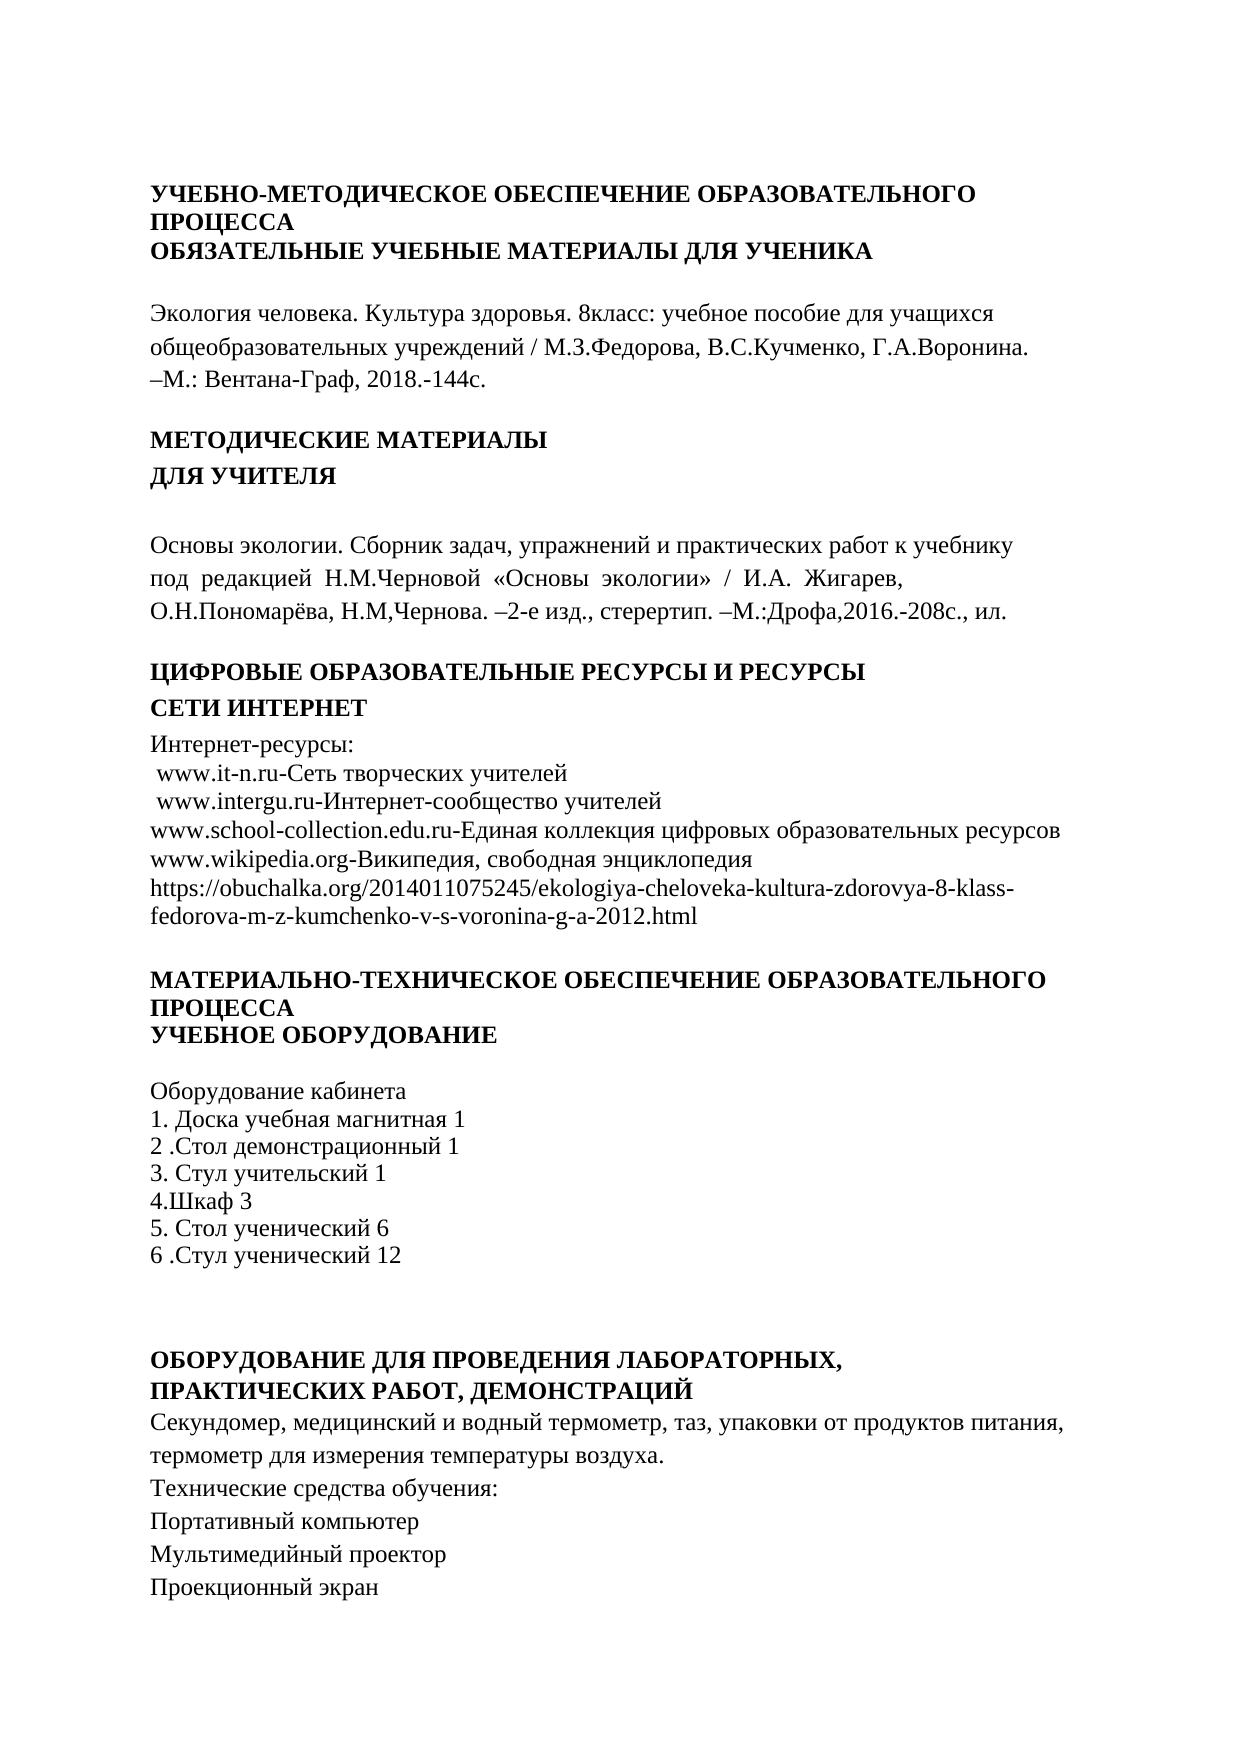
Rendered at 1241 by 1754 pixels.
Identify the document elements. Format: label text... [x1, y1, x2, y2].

text www.wikipedia.org-Википедия, свободная энциклопедия [150, 844, 1090, 873]
text Портативный компьютер [150, 1506, 1090, 1535]
text Проекционный экран [150, 1572, 1090, 1601]
text ОБОРУДОВАНИЕ ДЛЯ ПРОВЕДЕНИЯ ЛАБОРАТОРНЫХ, ПРАКТИЧЕСКИХ РАБОТ, ДЕМОНСТРАЦИЙ [150, 1345, 1000, 1405]
text МЕТОДИЧЕСКИЕ МАТЕРИАЛЫ ДЛЯ УЧИТЕЛЯ [150, 425, 580, 490]
text общеобразовательных учреждений / М.З.Федорова, В.С.Кучменко, Г.А.Воронина. [150, 332, 1090, 360]
text УЧЕБНО-МЕТОДИЧЕСКОЕ ОБЕСПЕЧЕНИЕ ОБРАЗОВАТЕЛЬНОГО ПРОЦЕССА [150, 181, 1090, 236]
text Секундомер, медицинский и водный термометр, таз, упаковки от продуктов питания, [150, 1407, 1090, 1436]
text https://obuchalka.org/2014011075245/ekologiya-cheloveka-kultura-zdorovya-8-klass-fedorova-m-z-kumchenko-v-s-voronina-g-a-2012.html [150, 873, 1090, 930]
text МАТЕРИАЛЬНО-ТЕХНИЧЕСКОЕ ОБЕСПЕЧЕНИЕ ОБРАЗОВАТЕЛЬНОГО ПРОЦЕССА [150, 967, 1090, 1022]
text Основы экологии. Сборник задач, упражнений и практических работ к учебнику [150, 530, 1090, 559]
text ОБЯЗАТЕЛЬНЫЕ УЧЕБНЫЕ МАТЕРИАЛЫ ДЛЯ УЧЕНИКА [150, 236, 1090, 295]
text www.school-collection.edu.ru-Единая коллекция цифровых образовательных ресурсов [150, 815, 1090, 844]
text термометр для измерения температуры воздуха. [150, 1440, 1090, 1469]
text О.Н.Пономарёва, Н.М,Чернова. –2-е изд., стерертип. –М.:Дрофа,2016.-208с., ил. [150, 596, 1090, 625]
text –М.: Вентана-Граф, 2018.-144с. [150, 364, 1090, 393]
text www.it-n.ru-Сеть творческих учителей [150, 758, 1090, 786]
text под редакцией Н.М.Черновой «Основы экологии» / И.А. Жигарев, [150, 563, 1090, 592]
text Экология человека. Культура здоровья. 8класс: учебное пособие для учащихся [150, 298, 1090, 327]
text УЧЕБНОЕ ОБОРУДОВАНИЕ [150, 1022, 1090, 1049]
text Интернет-ресурсы: [150, 729, 1090, 758]
text ЦИФРОВЫЕ ОБРАЗОВАТЕЛЬНЫЕ РЕСУРСЫ И РЕСУРСЫ СЕТИ ИНТЕРНЕТ [150, 657, 940, 721]
text www.intergu.ru-Интернет-сообщество учителей [150, 786, 1090, 815]
text Мультимедийный проектор [150, 1539, 1090, 1568]
text Технические средства обучения: [150, 1473, 1090, 1502]
text Оборудование кабинета 1. Доска учебная магнитная 1 2 .Стол демонстрационный 1 3. Стул учительский 1 4.Шкаф 3 5. Стол ученический 6 6 .Стул ученический 12 [150, 1078, 1090, 1294]
